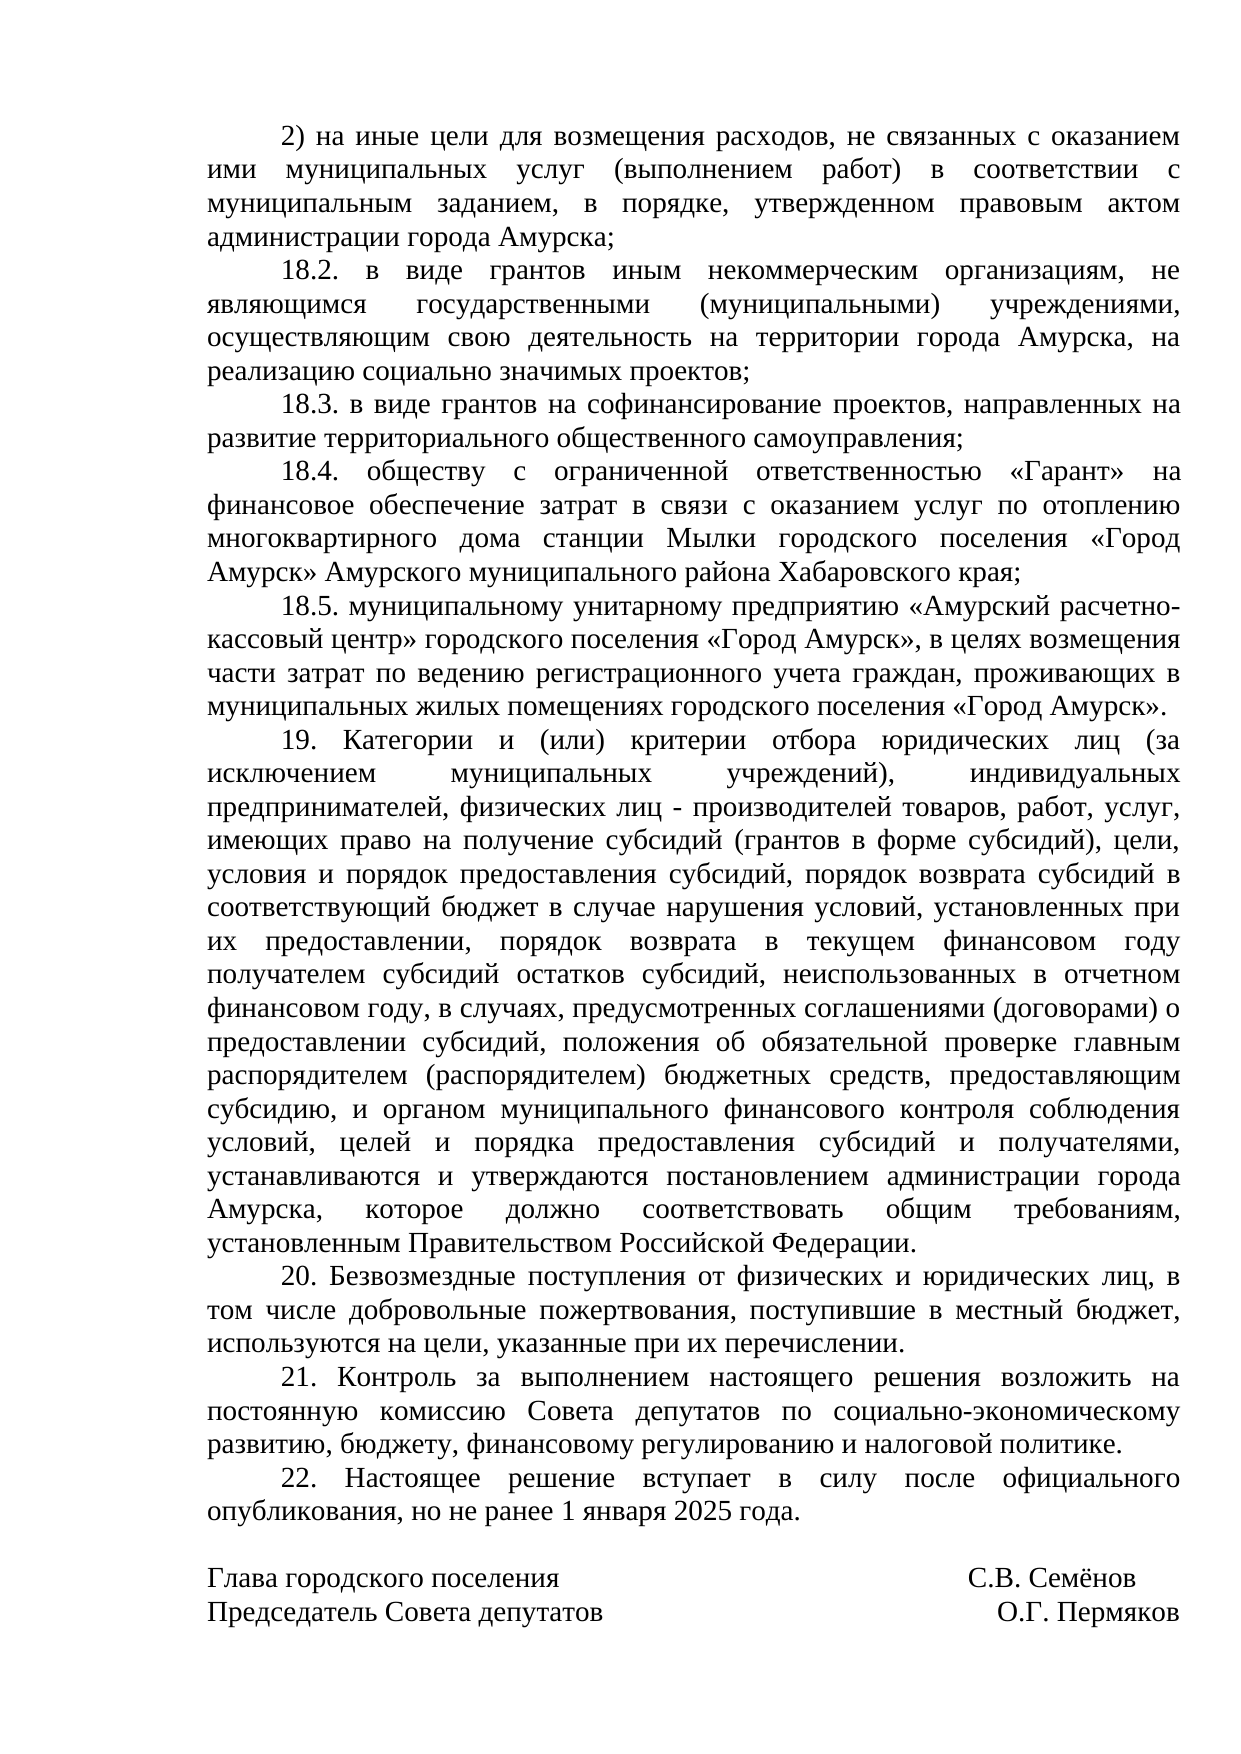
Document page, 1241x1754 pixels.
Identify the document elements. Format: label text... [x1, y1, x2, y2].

text 18.3. в виде грантов на софинансирование проектов, направленных на развитие территориального общественного самоуправления; [207, 386, 1181, 453]
text 18.5. муниципальному унитарному предприятию «Амурский расчетно-кассовый центр» городского поселения «Город Амурск», в целях возмещения части затрат по ведению регистрационного учета граждан, проживающих в муниципальных жилых помещениях городского поселения «Город Амурск». [207, 588, 1181, 722]
text 18.4. обществу с ограниченной ответственностью «Гарант» на финансовое обеспечение затрат в связи с оказанием услуг по отоплению многоквартирного дома станции Мылки городского поселения «Город Амурск» Амурского муниципального района Хабаровского края; [207, 453, 1181, 588]
text 22. Настоящее решение вступает в силу после официального опубликования, но не ранее 1 января 2025 года. [207, 1460, 1181, 1527]
text Председатель Совета депутатов О.Г. Пермяков [207, 1594, 1181, 1627]
text 20. Безвозмездные поступления от физических и юридических лиц, в том числе добровольные пожертвования, поступившие в местный бюджет, используются на цели, указанные при их перечислении. [207, 1258, 1181, 1359]
text Глава городского поселения С.В. Семёнов [207, 1560, 1181, 1594]
text 19. Категории и (или) критерии отбора юридических лиц (за исключением муниципальных учреждений), индивидуальных предпринимателей, физических лиц - производителей товаров, работ, услуг, имеющих право на получение субсидий (грантов в форме субсидий), цели, условия и порядок предоставления субсидий, порядок возврата субсидий в соответствующий бюджет в случае нарушения условий, установленных при их предоставлении, порядок возврата в текущем финансовом году получателем субсидий остатков субсидий, неиспользованных в отчетном финансовом году, в случаях, предусмотренных соглашениями (договорами) о предоставлении субсидий, положения об обязательной проверке главным распорядителем (распорядителем) бюджетных средств, предоставляющим субсидию, и органом муниципального финансового контроля соблюдения условий, целей и порядка предоставления субсидий и получателями, устанавливаются и утверждаются постановлением администрации города Амурска, которое должно соответствовать общим требованиям, установленным Правительством Российской Федерации. [207, 722, 1181, 1258]
text 21. Контроль за выполнением настоящего решения возложить на постоянную комиссию Совета депутатов по социально-экономическому развитию, бюджету, финансовому регулированию и налоговой политике. [207, 1359, 1181, 1460]
text 2) на иные цели для возмещения расходов, не связанных с оказанием ими муниципальных услуг (выполнением работ) в соответствии с муниципальным заданием, в порядке, утвержденном правовым актом администрации города Амурска; [207, 118, 1181, 252]
text 18.2. в виде грантов иным некоммерческим организациям, не являющимся государственными (муниципальными) учреждениями, осуществляющим свою деятельность на территории города Амурска, на реализацию социально значимых проектов; [207, 252, 1181, 386]
